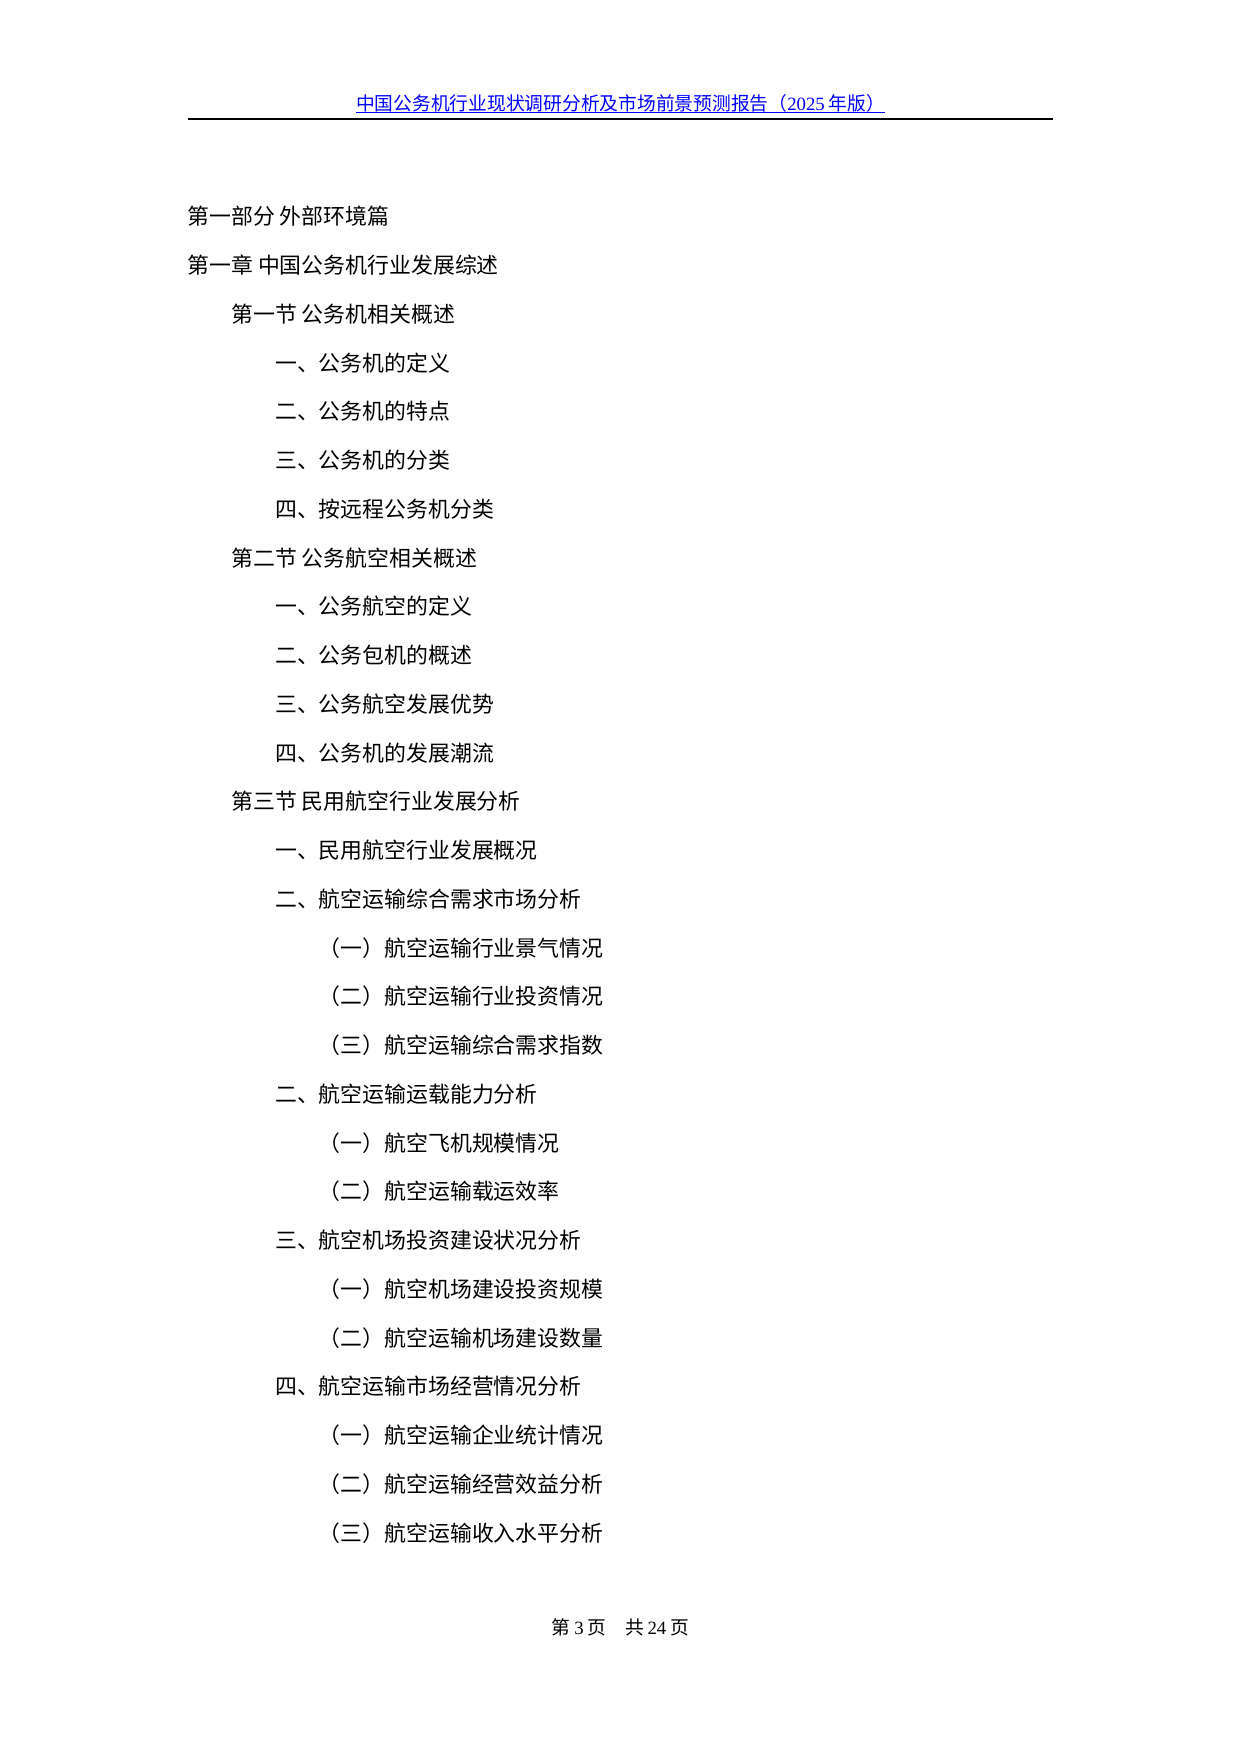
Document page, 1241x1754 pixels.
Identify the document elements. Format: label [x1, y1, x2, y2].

text [187, 150, 1053, 1548]
